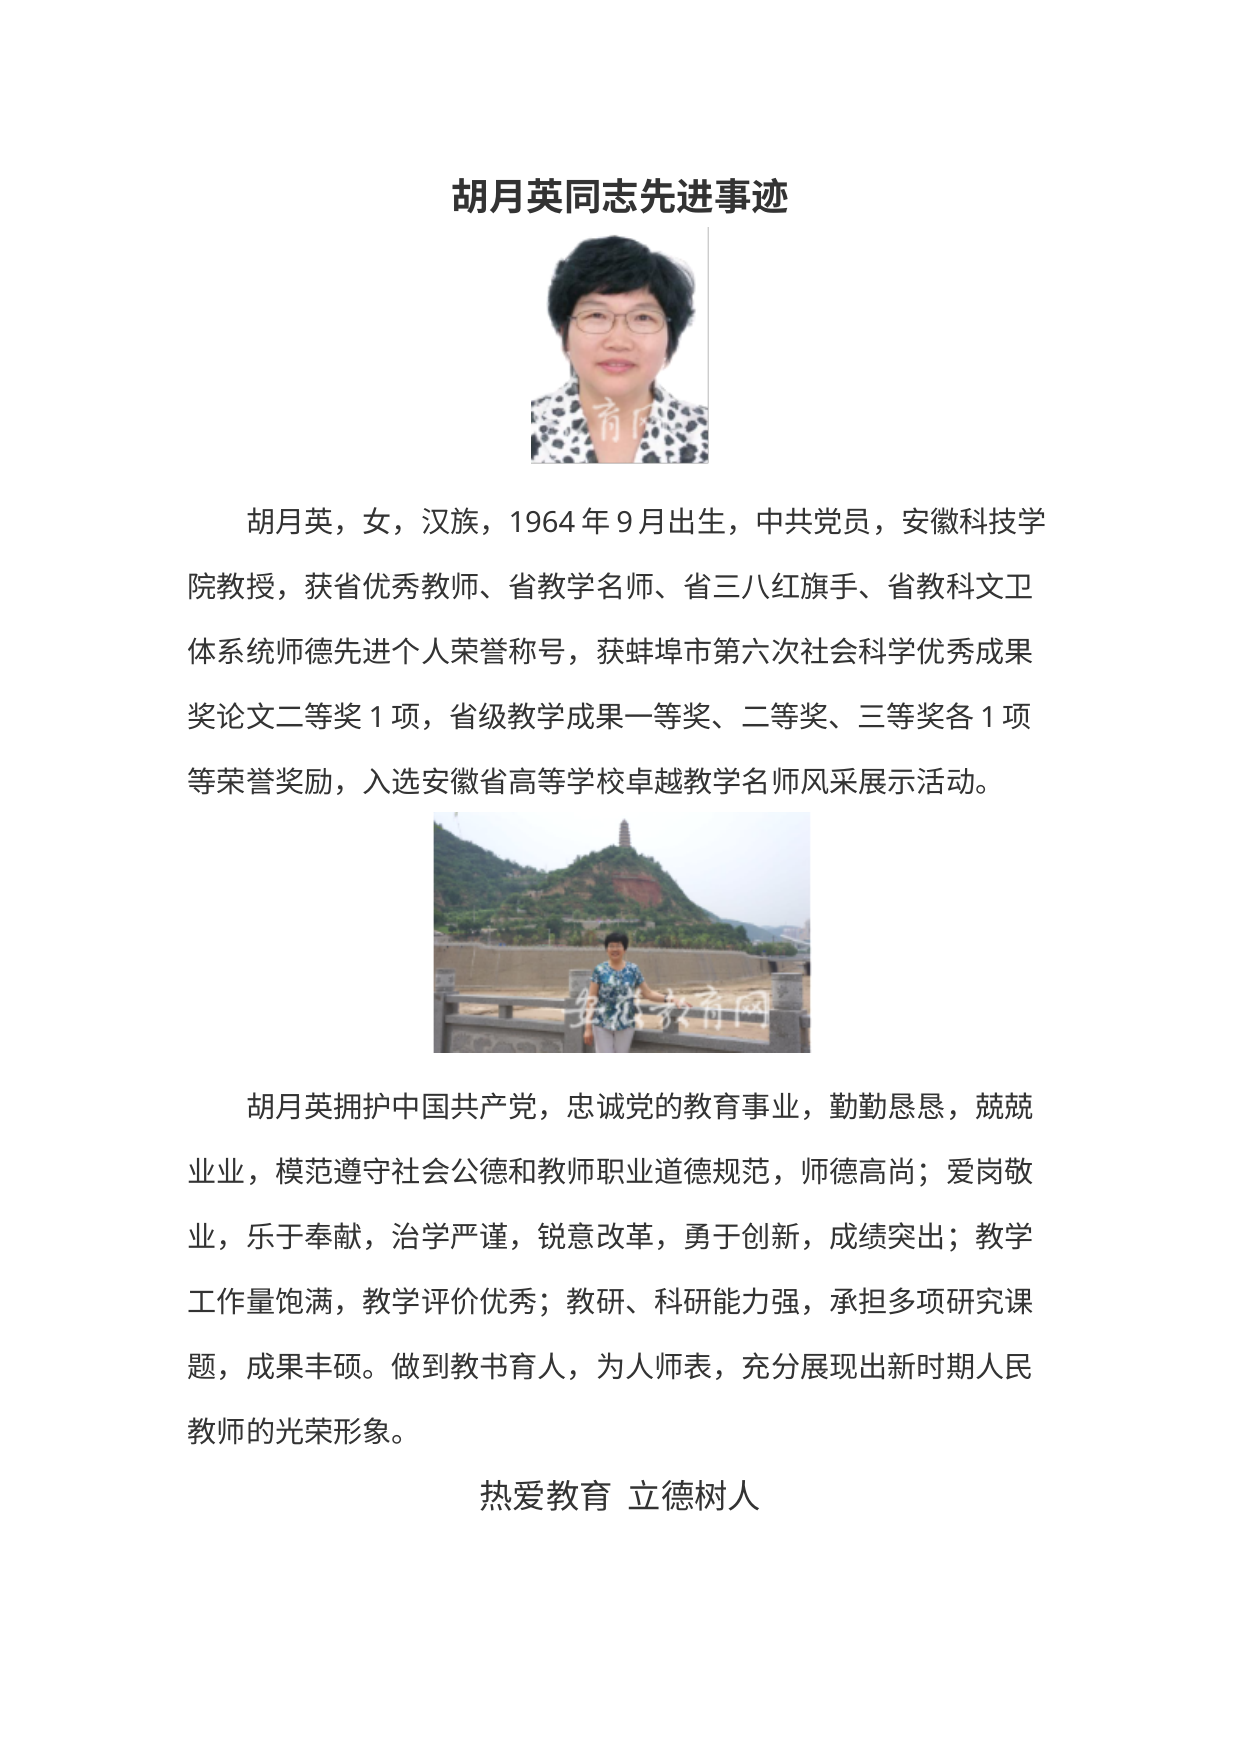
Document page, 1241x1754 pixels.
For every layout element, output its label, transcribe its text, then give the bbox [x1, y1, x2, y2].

subtitle 胡月英同志先进事迹 [187, 162, 1053, 227]
picture [433, 812, 812, 1053]
text 胡月英，女，汉族，1964年9月出生，中共党员，安徽科技学院教授，获省优秀教师、省教学名师、省三八红旗手、省教科文卫体系统师德先进个人荣誉称号，获蚌埠市第六次社会科学优秀成果奖论文二等奖1项，省级教学成果一等奖、二等奖、三等奖各1项等荣誉奖励，入选安徽省高等学校卓越教学名师风采展示活动。 [187, 487, 1053, 812]
text 胡月英拥护中国共产党，忠诚党的教育事业，勤勤恳恳，兢兢业业，模范遵守社会公德和教师职业道德规范，师德高尚；爱岗敬业，乐于奉献，治学严谨，锐意改革，勇于创新，成绩突出；教学工作量饱满，教学评价优秀；教研、科研能力强，承担多项研究课题，成果丰硕。做到教书育人，为人师表，充分展现出新时期人民教师的光荣形象。 [187, 1072, 1053, 1462]
picture [531, 227, 710, 465]
subtitle 热爱教育 立德树人 [187, 1462, 1053, 1527]
